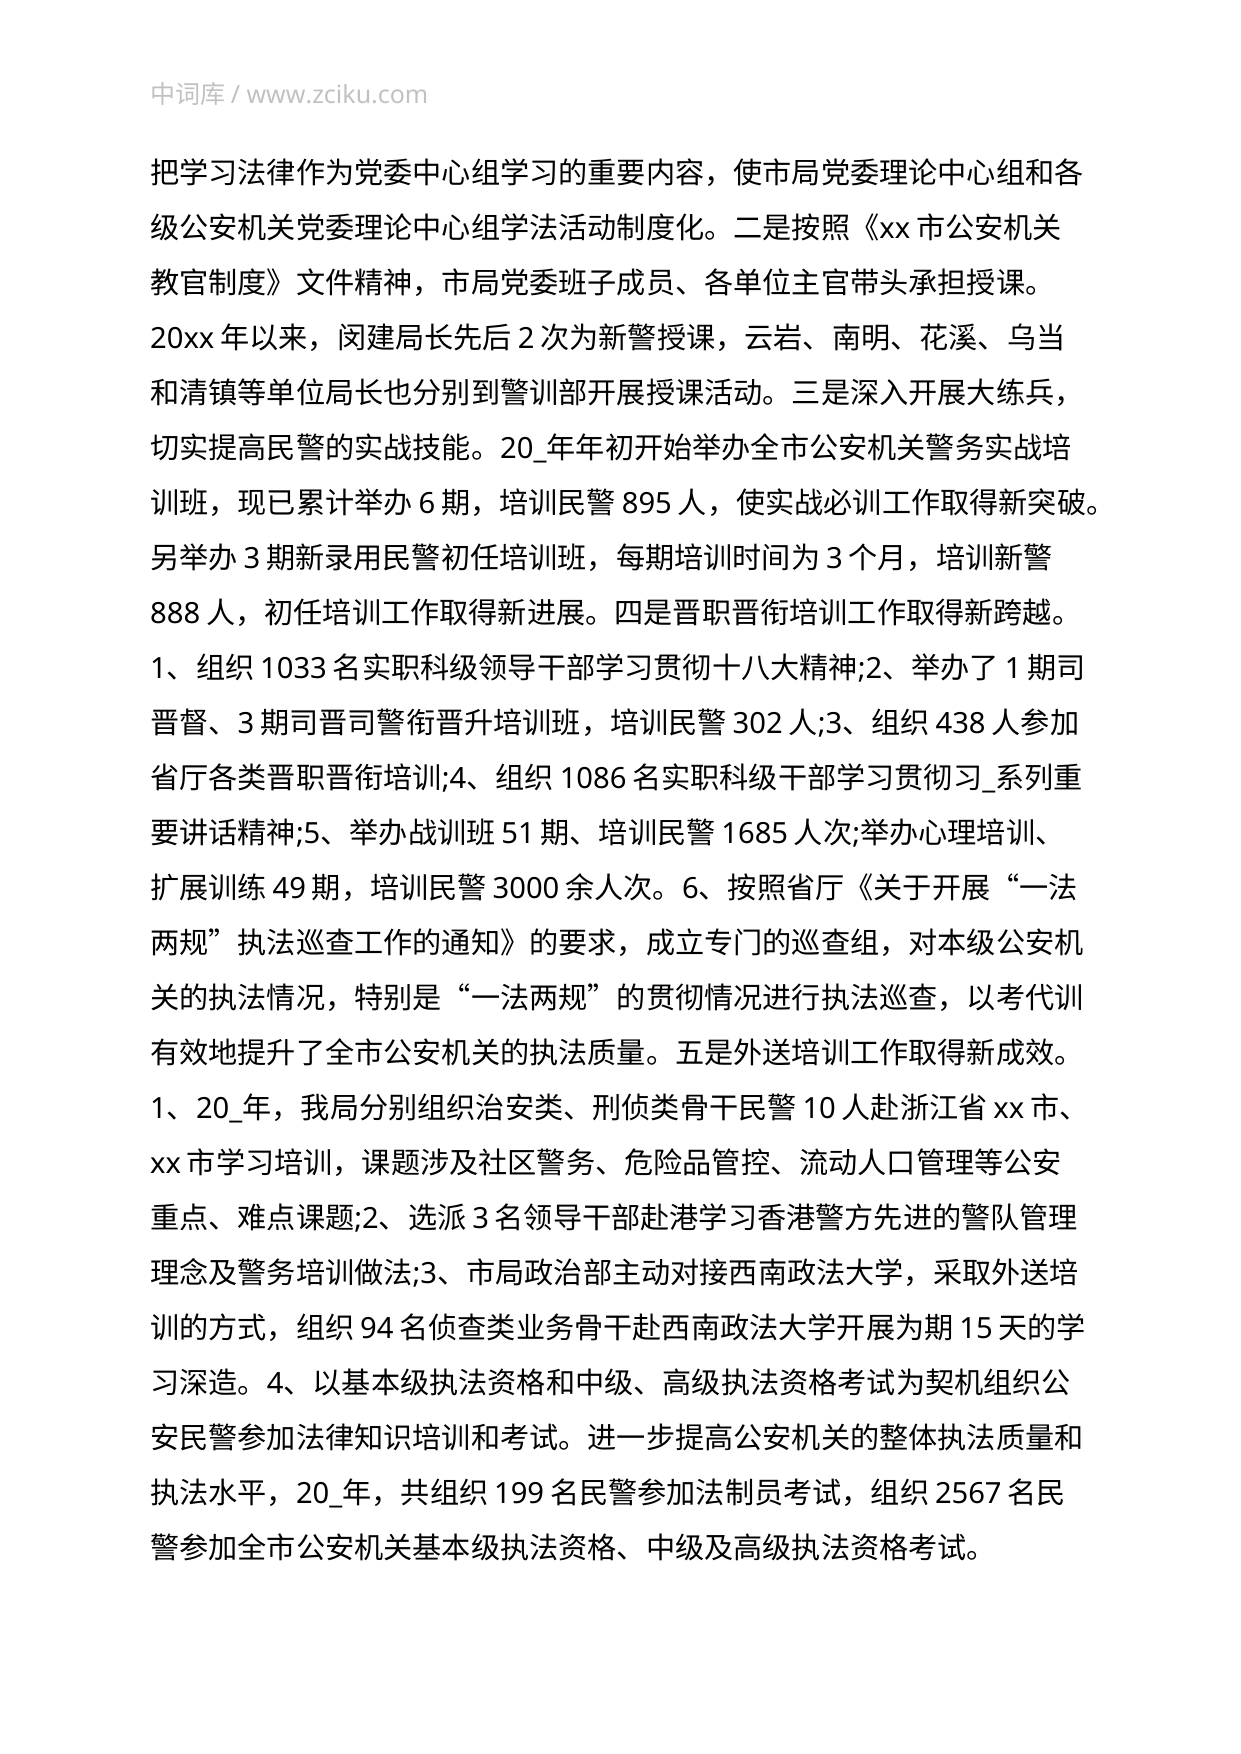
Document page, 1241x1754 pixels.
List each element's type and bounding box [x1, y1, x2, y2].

text [150, 150, 1090, 1567]
